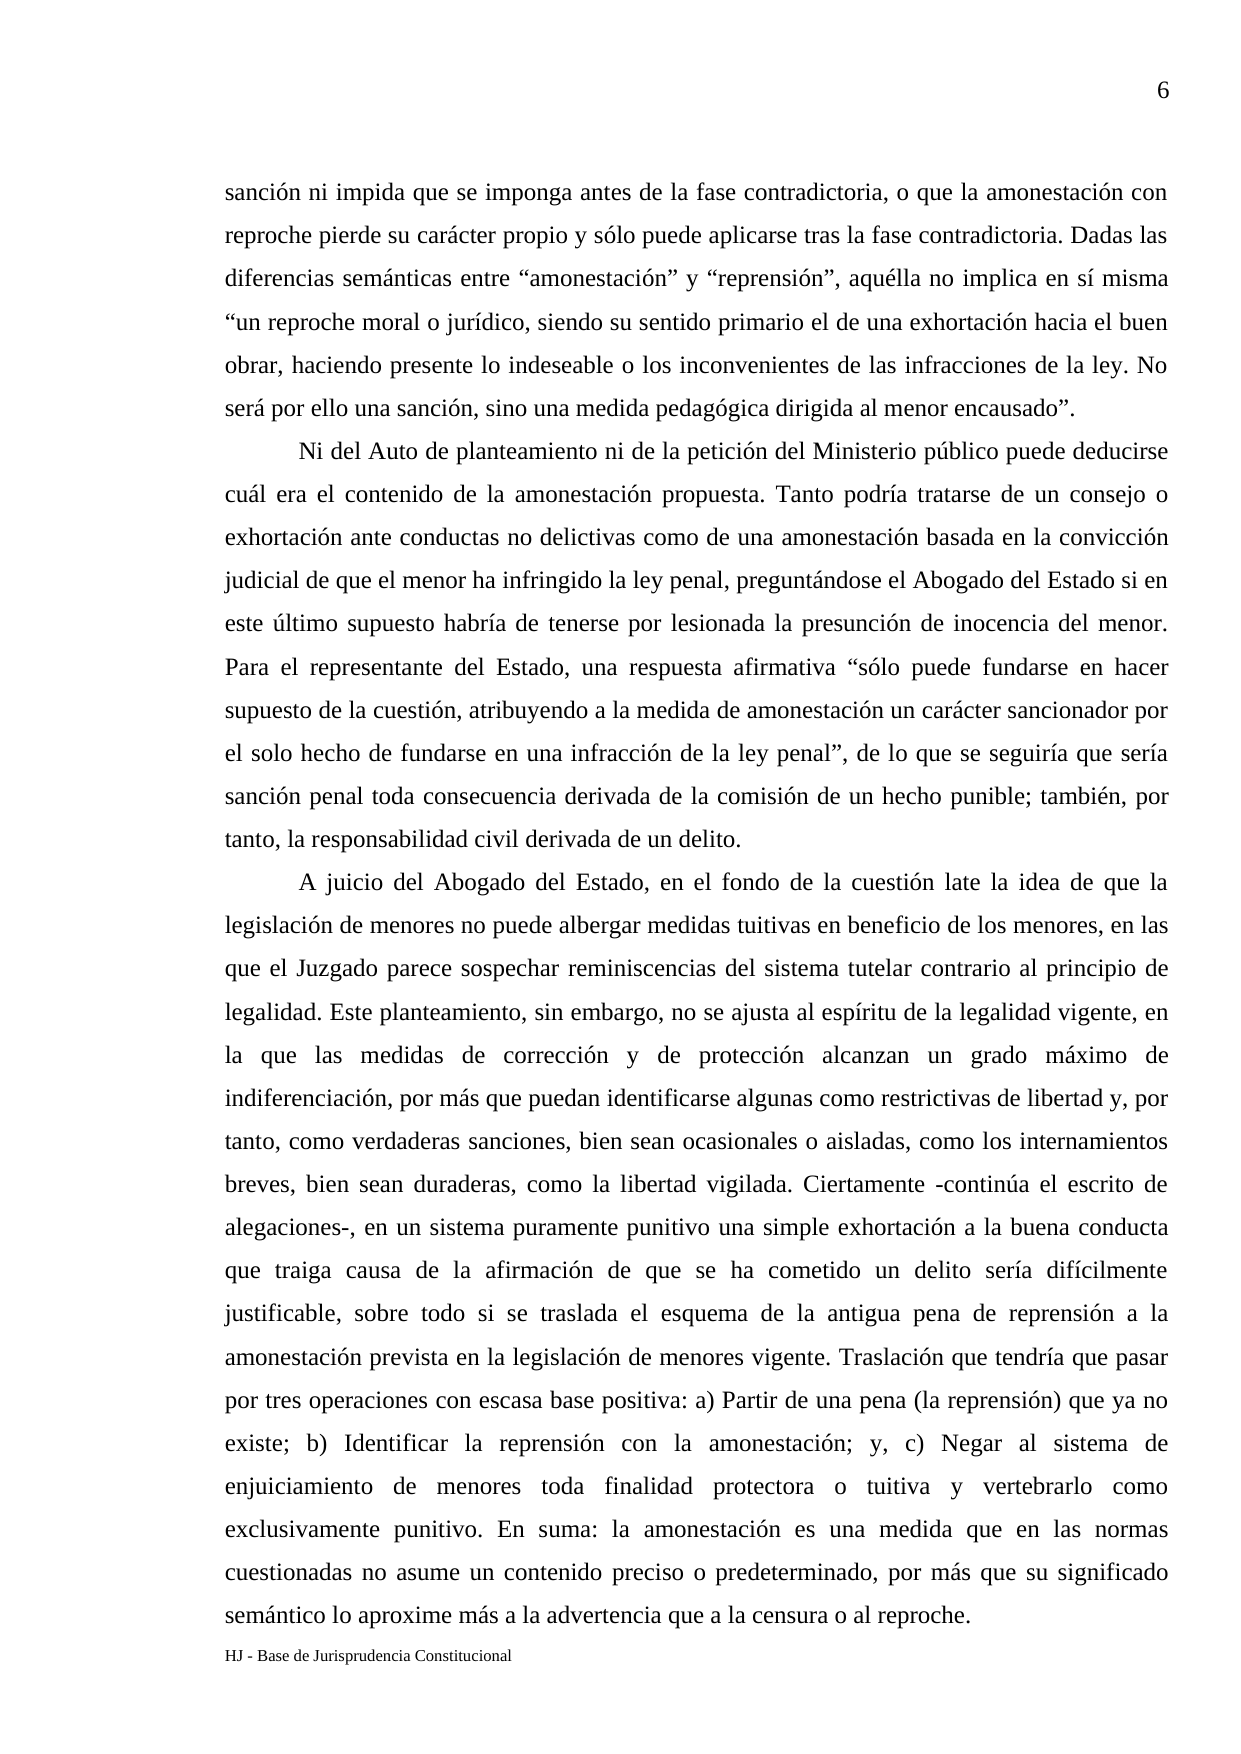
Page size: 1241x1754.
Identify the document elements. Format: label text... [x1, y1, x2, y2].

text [224, 177, 1169, 422]
text Ni del Auto de planteamiento ni de la petición del Ministerio público puede deducirse cuál era el contenido de la amonestación propuesta. Tanto podría tratarse de un consejo o exhortación ante conductas no delictivas como de una amonestación basada en la convicción judicial de que el menor ha infringido la ley penal, preguntándose el Abogado del Estado si en este último supuesto habría de tenerse por lesionada la presunción de inocencia del menor. Para el representante del Estado, una respuesta afirmativa “sólo puede fundarse en hacer supuesto de la cuestión, atribuyendo a la medida de amonestación un carácter sancionador por el solo hecho de fundarse en una infracción de la ley penal”, de lo que se seguiría que sería sanción penal toda consecuencia derivada de la comisión de un hecho punible; también, por tanto, la responsabilidad civil derivada de un delito. [224, 436, 1169, 853]
text A juicio del Abogado del Estado, en el fondo de la cuestión late la idea de que la legislación de menores no puede albergar medidas tuitivas en beneficio de los menores, en las que el Juzgado parece sospechar reminiscencias del sistema tutelar contrario al principio de legalidad. Este planteamiento, sin embargo, no se ajusta al espíritu de la legalidad vigente, en la que las medidas de corrección y de protección alcanzan un grado máximo de indiferenciación, por más que puedan identificarse algunas como restrictivas de libertad y, por tanto, como verdaderas sanciones, bien sean ocasionales o aisladas, como los internamientos breves, bien sean duraderas, como la libertad vigilada. Ciertamente -continúa el escrito de alegaciones-, en un sistema puramente punitivo una simple exhortación a la buena conducta que traiga causa de la afirmación de que se ha cometido un delito sería difícilmente justificable, sobre todo si se traslada el esquema de la antigua pena de reprensión a la amonestación prevista en la legislación de menores vigente. Traslación que tendría que pasar por tres operaciones con escasa base positiva: a) Partir de una pena (la reprensión) que ya no existe; b) Identificar la reprensión con la amonestación; y, c) Negar al sistema de enjuiciamiento de menores toda finalidad protectora o tuitiva y vertebrarlo como exclusivamente punitivo. En suma: la amonestación es una medida que en las normas cuestionadas no asume un contenido preciso o predeterminado, por más que su significado semántico lo aproxime más a la advertencia que a la censura o al reproche. [224, 867, 1169, 1629]
